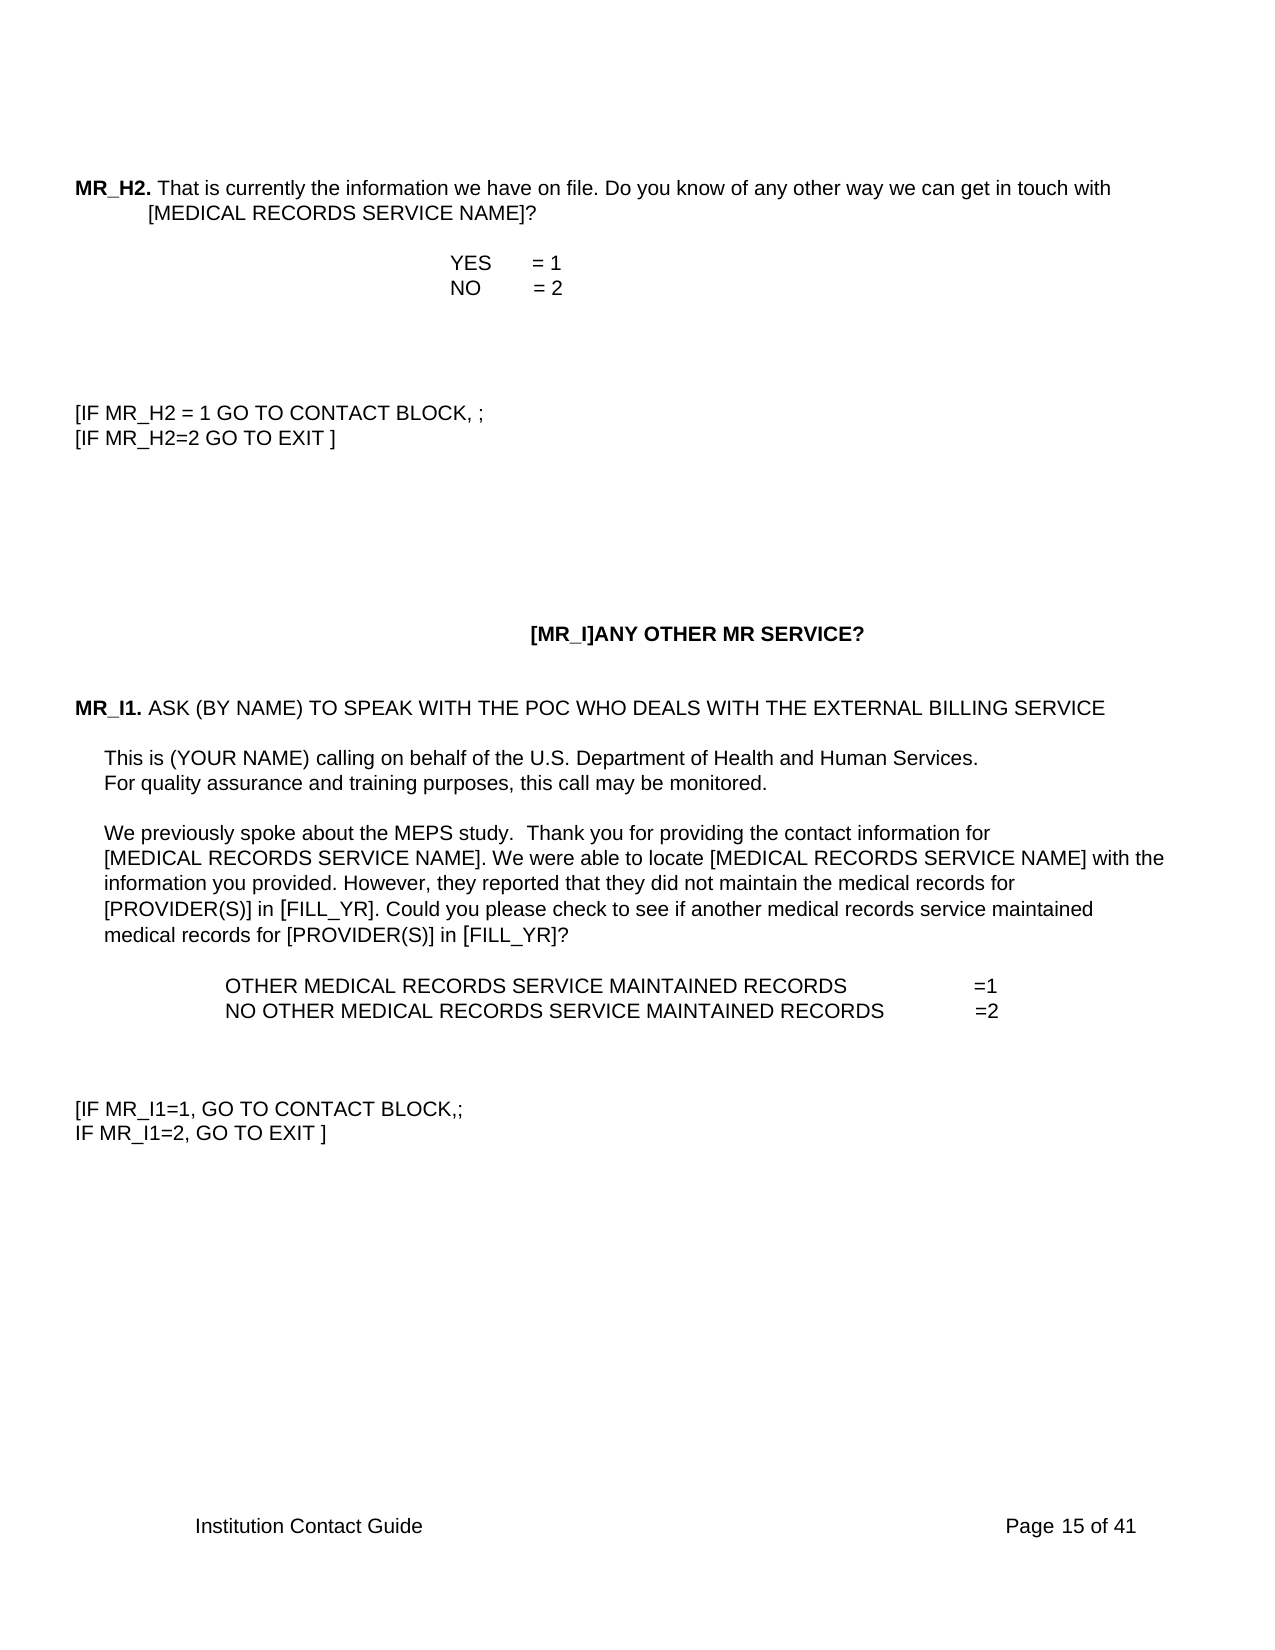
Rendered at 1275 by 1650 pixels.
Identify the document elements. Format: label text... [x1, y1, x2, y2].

text OTHER MEDICAL RECORDS SERVICE MAINTAINED RECORDS =1 [225, 972, 1200, 997]
text [IF MR_H2 = 1 GO TO CONTACT BLOCK, ; [75, 400, 1200, 425]
text For quality assurance and training purposes, this call may be monitored. [75, 770, 1200, 795]
text [MR_I]ANY OTHER MR SERVICE? [75, 622, 1200, 646]
text YES = 1 [75, 250, 1200, 275]
text We previously spoke about the MEPS study. Thank you for providing the contact information for [75, 820, 1200, 845]
text [MEDICAL RECORDS SERVICE NAME]. We were able to locate [MEDICAL RECORDS SERVICE NAME] with the [75, 845, 1200, 870]
text MR_I1. ASK (BY NAME) TO SPEAK WITH THE POC WHO DEALS WITH THE EXTERNAL BILLING SERVICE [75, 695, 1200, 720]
text MR_H2. That is currently the information we have on file. Do you know of any other way we can get in touch with [MEDICAL RECORDS SERVICE NAME]? [75, 175, 1200, 225]
text IF MR_I1=2, GO TO EXIT ] [75, 1120, 1200, 1144]
text [IF MR_H2=2 GO TO EXIT ] [75, 425, 1200, 450]
text NO OTHER MEDICAL RECORDS SERVICE MAINTAINED RECORDS =2 [225, 997, 1200, 1022]
text This is (YOUR NAME) calling on behalf of the U.S. Department of Health and Human Services. [75, 745, 1200, 770]
text medical records for [PROVIDER(S)] in [FILL_YR]? [75, 921, 1200, 947]
text NO = 2 [75, 275, 1200, 300]
text information you provided. However, they reported that they did not maintain the medical records for [75, 870, 1200, 895]
text [IF MR_I1=1, GO TO CONTACT BLOCK,; [75, 1096, 1200, 1120]
text [PROVIDER(S)] in [FILL_YR]. Could you please check to see if another medical records service maintained [75, 895, 1200, 921]
